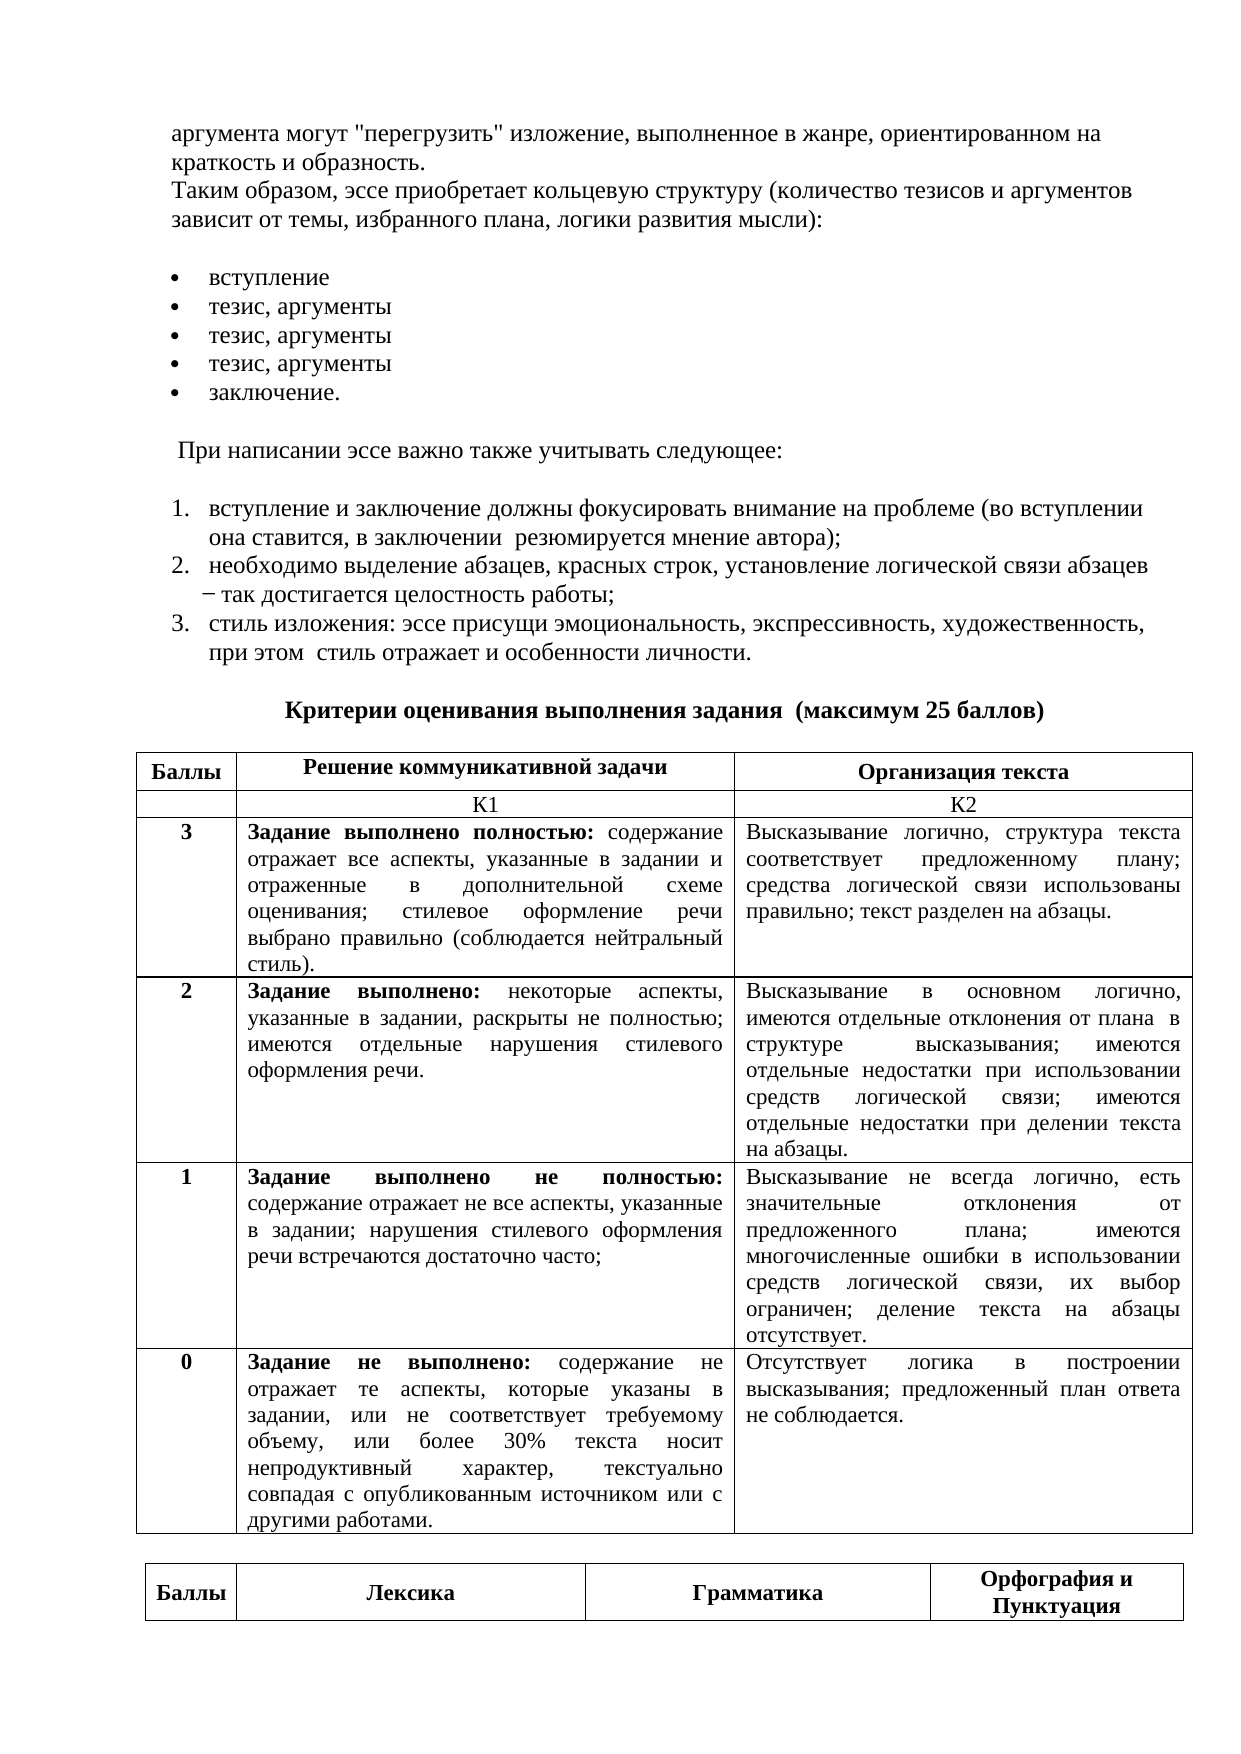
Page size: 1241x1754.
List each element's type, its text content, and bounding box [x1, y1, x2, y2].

table_cell Высказывание не всегда логично, есть значительные отклонения от предложенного плана; имеются многочисленные ошибки в использовании средств логической связи, их выбор ограничен; деление текста на абзацы отсутствует. [735, 1163, 1192, 1347]
table_cell 2 [137, 978, 236, 1162]
table_header Лексика [237, 1564, 585, 1620]
table_cell 0 [137, 1349, 236, 1533]
table_cell К2 [735, 791, 1192, 817]
text Критерии оценивания выполнения задания (максимум 25 баллов) [177, 695, 1152, 723]
table_cell Задание выполнено полностью: содержание отражает все аспекты, указанные в задании и отраженные в дополнительной схеме оценивания; стилевое оформление речи выбрано правильно (соблюдается нейтральный стиль). [237, 818, 734, 976]
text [171, 118, 1152, 176]
list тезис, аргументы [171, 320, 1152, 348]
table_cell Отсутствует логика в построении высказывания; предложенный план ответа не соблюдается. [735, 1349, 1192, 1533]
table_header Баллы [146, 1564, 236, 1620]
list вступление и заключение должны фокусировать внимание на проблеме (во вступлении она ставится, в заключении резюмируется мнение автора); [171, 493, 1152, 551]
table_cell Высказывание в основном логично, имеются отдельные отклонения от плана в структуре высказывания; имеются отдельные недостатки при использовании средств логической связи; имеются отдельные недостатки при делении текста на абзацы. [735, 978, 1192, 1162]
list тезис, аргументы [171, 291, 1152, 320]
list заключение. [171, 377, 1152, 406]
list вступление [171, 262, 1152, 291]
table_header Решение коммуникативной задачи [237, 753, 734, 790]
table_header Организация текста [735, 753, 1192, 790]
table_cell Высказывание логично, структура текста соответствует предложенному плану; средства логической связи использованы правильно; текст разделен на абзацы. [735, 818, 1192, 976]
table_cell 1 [137, 1163, 236, 1347]
table_cell К1 [237, 791, 734, 817]
table_cell [137, 791, 236, 817]
text Таким образом, эссе приобретает кольцевую структуру (количество тезисов и аргументов зависит от темы, избранного плана, логики развития мысли): [171, 176, 1152, 233]
table_cell 3 [137, 818, 236, 976]
list тезис, аргументы [171, 348, 1152, 377]
table_header Баллы [137, 753, 236, 790]
table_cell Задание выполнено не полностью: содержание отражает не все аспекты, указанные в задании; нарушения стилевого оформления речи встречаются достаточно часто; [237, 1163, 734, 1347]
table_cell Задание не выполнено: содержание не отражает те аспекты, которые указаны в задании, или не соответствует требуемому объему, или более 30% текста носит непродуктивный характер, текстуально совпадая с опубликованным источником или с другими работами. [237, 1349, 734, 1533]
table_cell Задание выполнено: некоторые аспекты, указанные в задании, раскрыты не полностью; имеются отдельные нарушения стилевого оформления речи. [237, 978, 734, 1162]
list необходимо выделение абзацев, красных строк, установление логической связи абзацев ̶ так достигается целостность работы; [171, 551, 1152, 608]
table_header Грамматика [586, 1564, 930, 1620]
list стиль изложения: эссе присущи эмоциональность, экспрессивность, художественность, при этом стиль отражает и особенности личности. [171, 608, 1152, 666]
table_header Орфография и Пунктуация [931, 1564, 1183, 1620]
text При написании эссе важно также учитывать следующее: [177, 435, 1152, 464]
